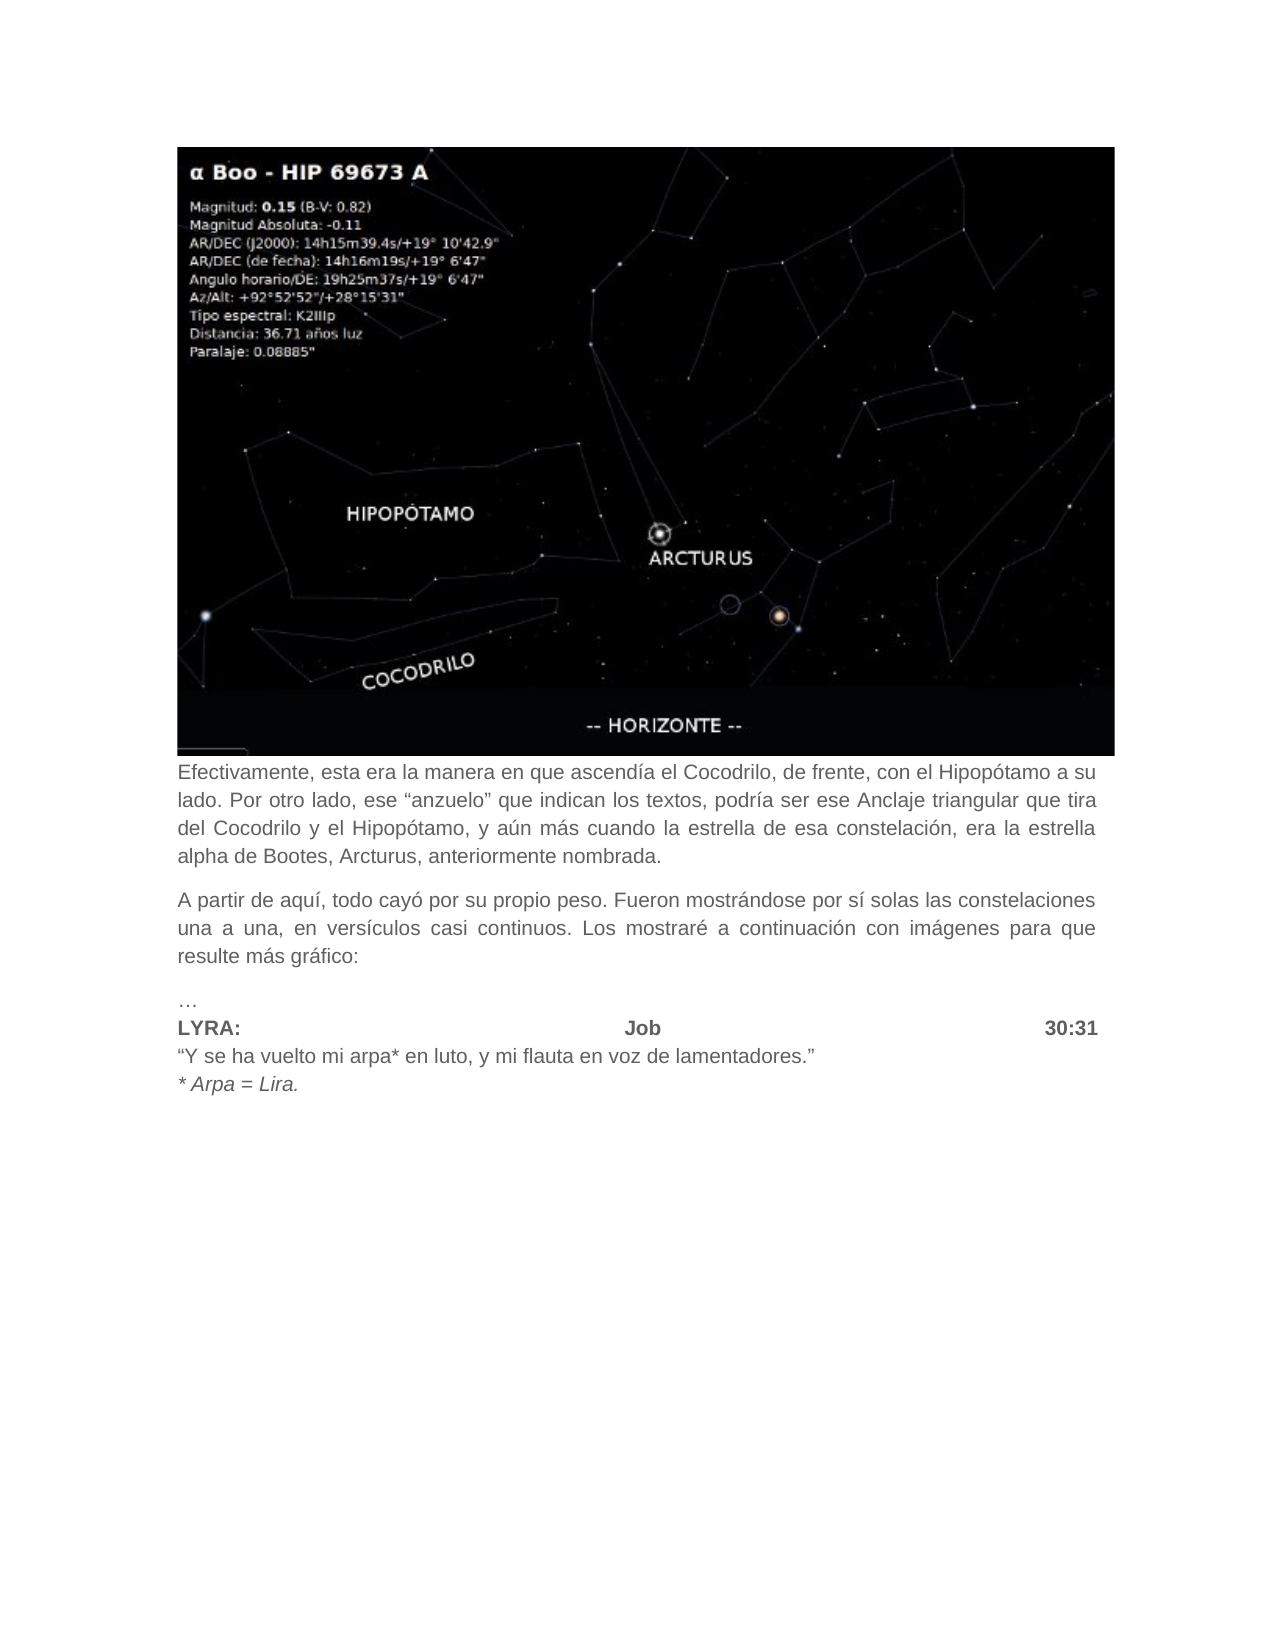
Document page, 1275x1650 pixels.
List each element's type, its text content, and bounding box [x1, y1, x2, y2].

text … LYRA: Job 30:31 “Y se ha vuelto mi arpa* en luto, y mi flauta en voz de lamentadores.” [177, 983, 1098, 1068]
text * Arpa = Lira. [177, 1068, 1098, 1096]
text Efectivamente, esta era la manera en que ascendía el Cocodrilo, de frente, con el Hipopótamo a su lado. Por otro lado, ese “anzuelo” que indican los textos, podría ser ese Anclaje triangular que tira del Cocodrilo y el Hipopótamo, y aún más cuando la estrella de esa constelación, era la estrella alpha de Bootes, Arcturus, anteriormente nombrada. [177, 756, 1098, 868]
text A partir de aquí, todo cayó por su propio peso. Fueron mostrándose por sí solas las constelaciones una a una, en versículos casi continuos. Los mostraré a continuación con imágenes para que resulte más gráfico: [177, 883, 1098, 968]
picture [177, 147, 1115, 756]
